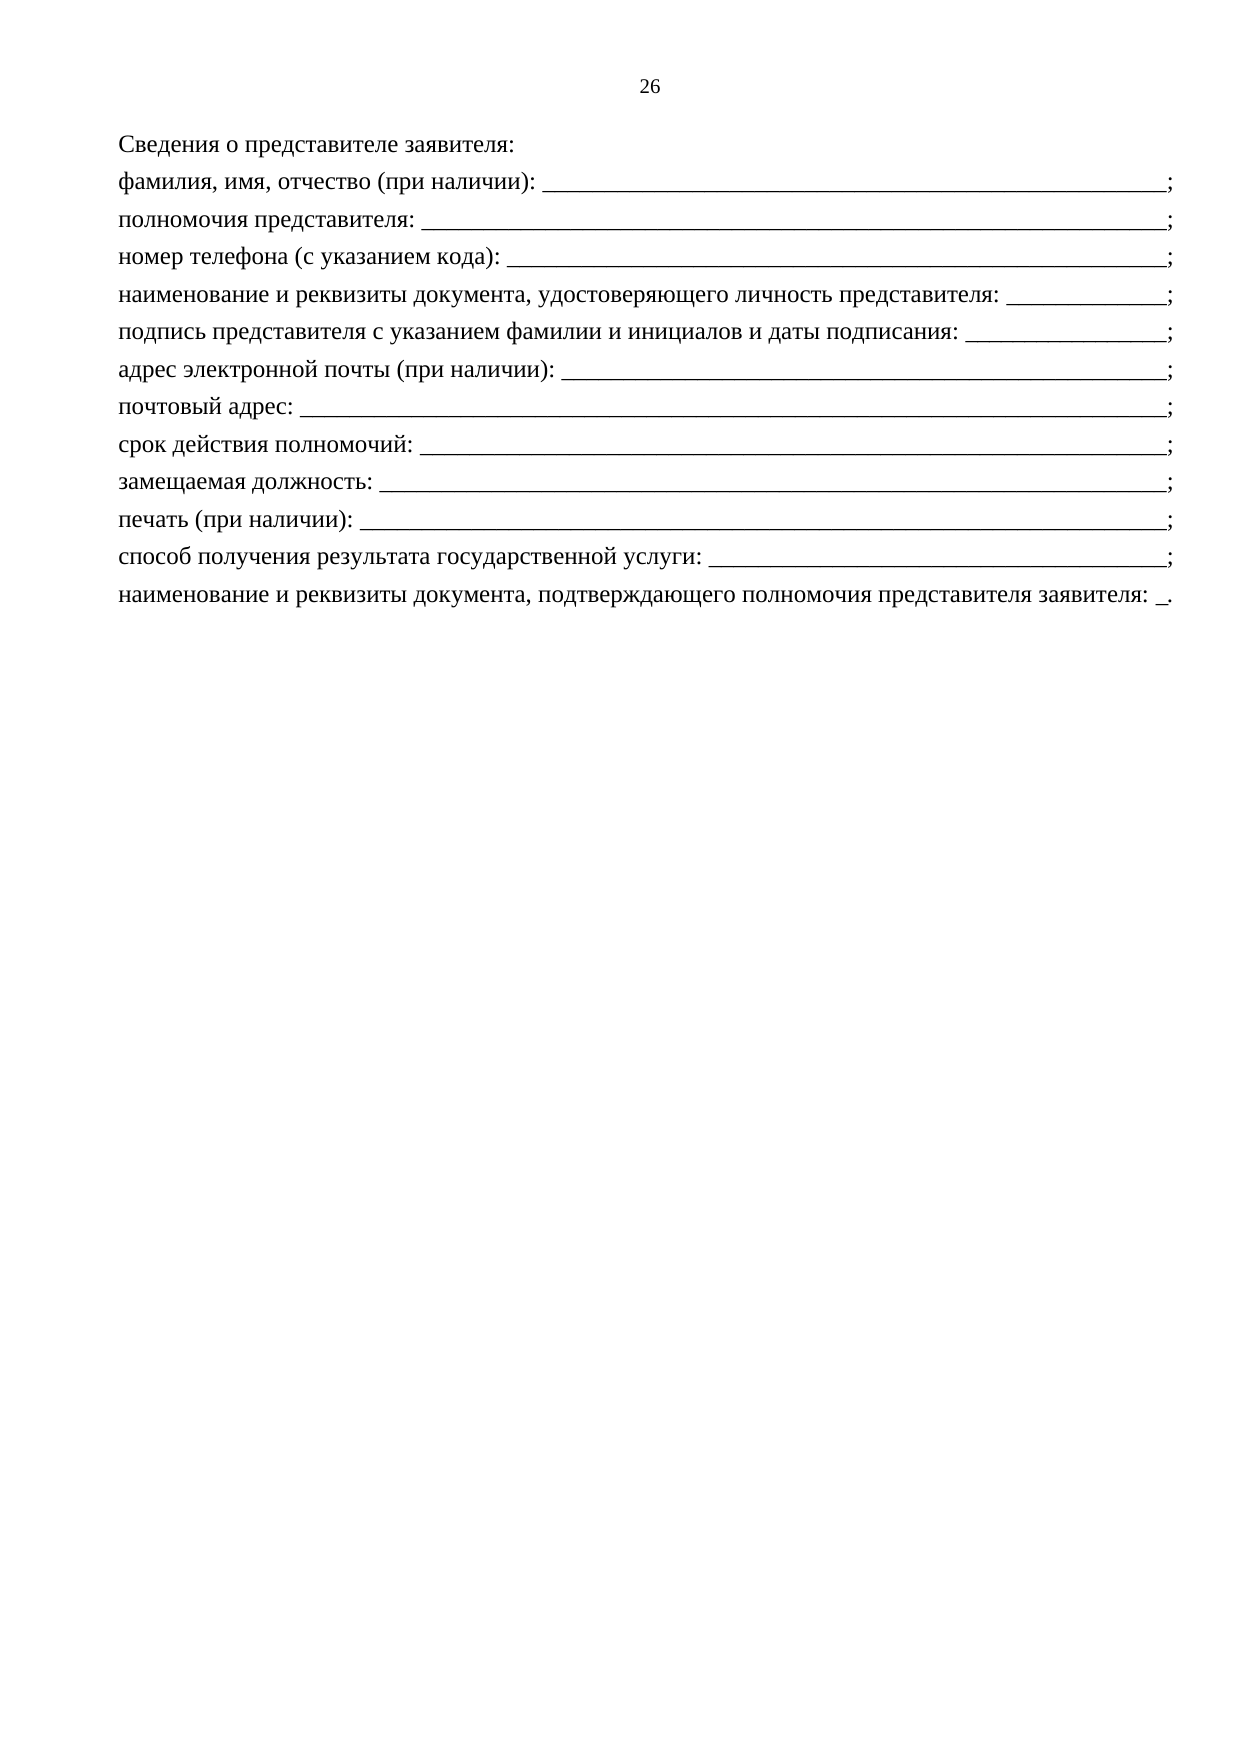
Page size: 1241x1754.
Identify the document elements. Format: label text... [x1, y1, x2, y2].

text номер телефона (с указанием кода): ; [118, 234, 1181, 272]
text фамилия, имя, отчество (при наличии): ; [118, 159, 1181, 197]
text срок действия полномочий: ; [118, 422, 1181, 459]
text наименование и реквизиты документа, подтверждающего полномочия представителя заявителя: . [118, 572, 1181, 609]
text адрес электронной почты (при наличии): ; [118, 347, 1181, 384]
text способ получения результата государственной услуги: ; [118, 534, 1181, 572]
text Сведения о представителе заявителя: [118, 122, 1181, 159]
text замещаемая должность: ; [118, 459, 1181, 497]
text полномочия представителя: ; [118, 197, 1181, 234]
text наименование и реквизиты документа, удостоверяющего личность представителя: ; [118, 272, 1181, 309]
text подпись представителя с указанием фамилии и инициалов и даты подписания: ; [118, 309, 1181, 347]
text почтовый адрес: ; [118, 384, 1181, 422]
text печать (при наличии): ; [118, 497, 1181, 534]
